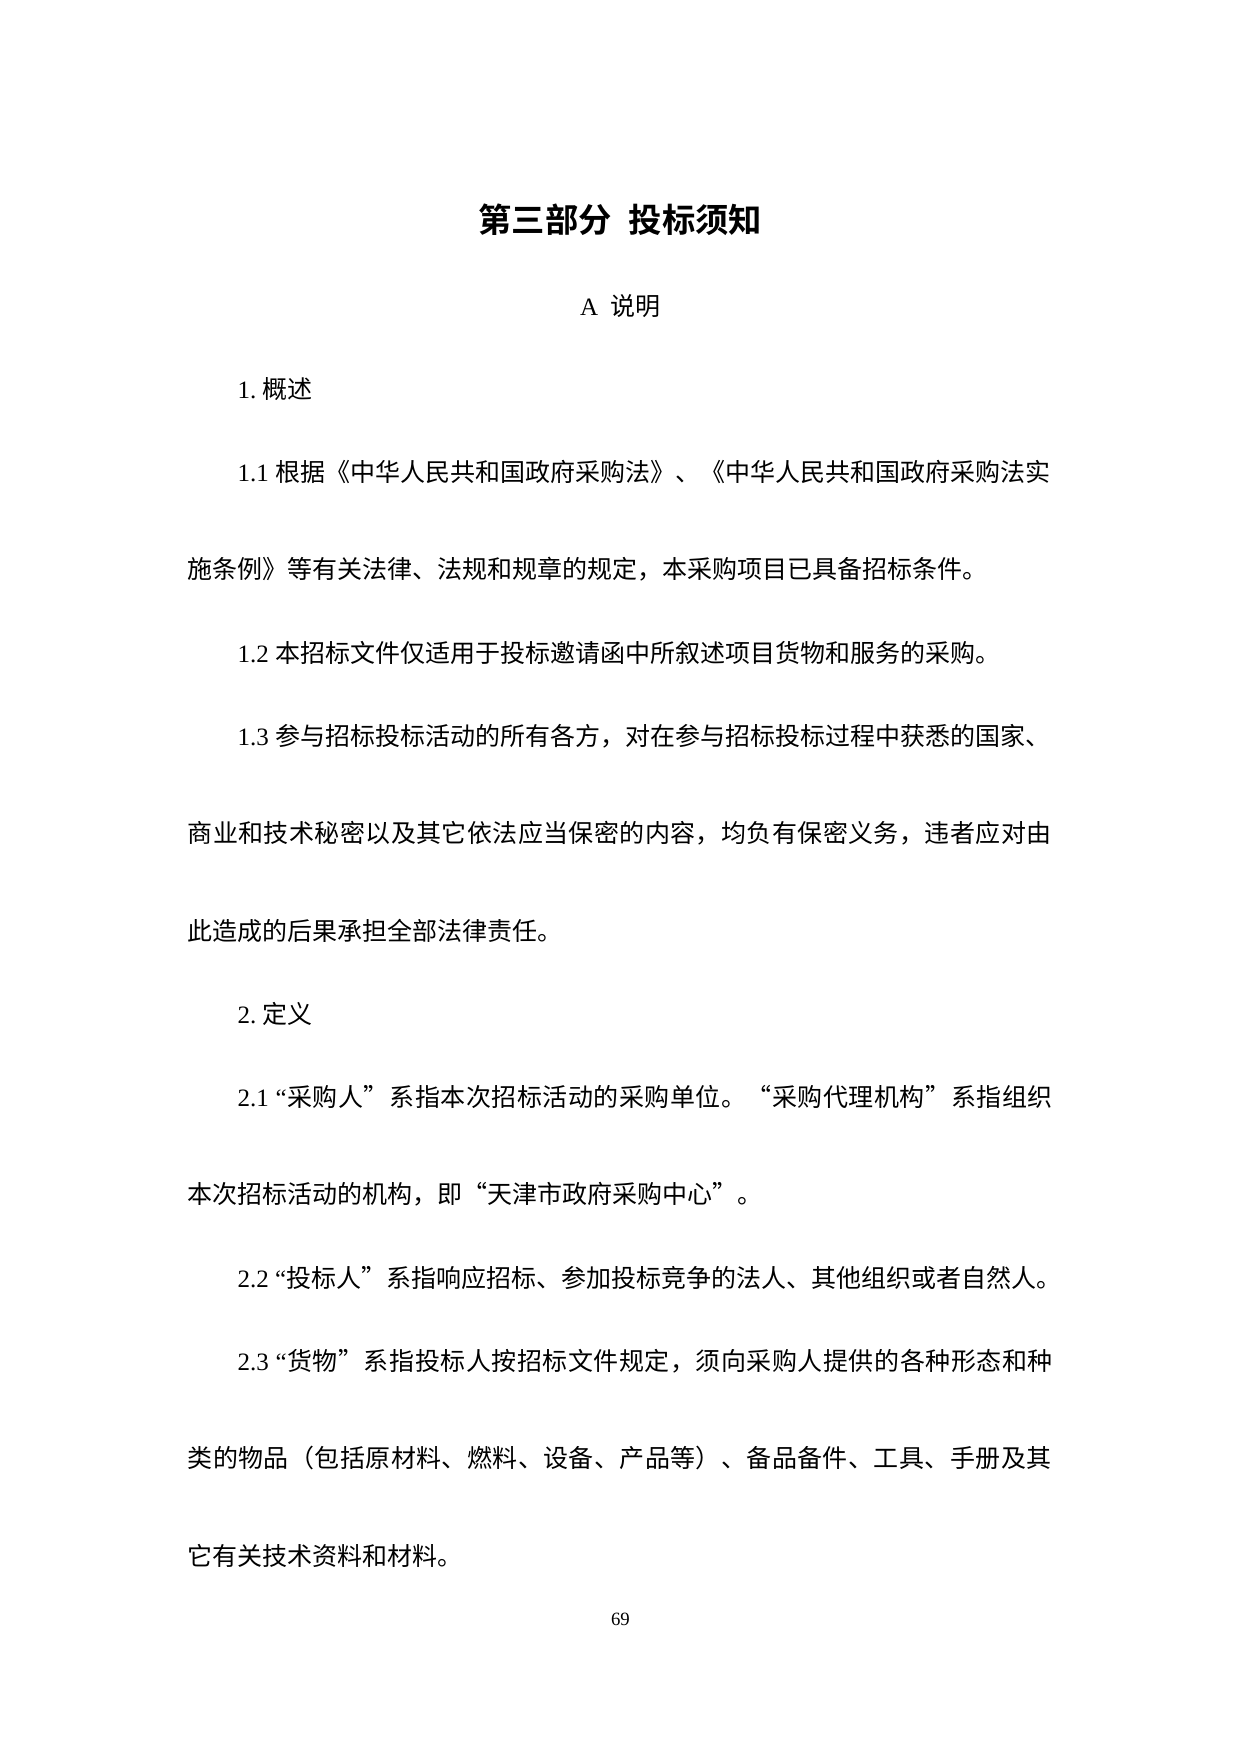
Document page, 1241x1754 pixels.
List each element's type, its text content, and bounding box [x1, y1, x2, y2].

text 2.3 “货物”系指投标人按招标文件规定，须向采购人提供的各种形态和种类的物品（包括原材料、燃料、设备、产品等）、备品备件、工具、手册及其它有关技术资料和材料。 [187, 1327, 1053, 1587]
text 1.1 根据《中华人民共和国政府采购法》、《中华人民共和国政府采购法实施条例》等有关法律、法规和规章的规定，本采购项目已具备招标条件。 [187, 438, 1053, 601]
text 2.2 “投标人”系指响应招标、参加投标竞争的法人、其他组织或者自然人。 [187, 1244, 1053, 1309]
text 2.1 “采购人”系指本次招标活动的采购单位。“采购代理机构”系指组织本次招标活动的机构，即“天津市政府采购中心”。 [187, 1063, 1053, 1226]
text 1.2 本招标文件仅适用于投标邀请函中所叙述项目货物和服务的采购。 [187, 619, 1053, 684]
text 1. 概述 [187, 355, 1053, 420]
text A 说明 [187, 272, 1053, 337]
text 2. 定义 [187, 980, 1053, 1045]
subtitle 第三部分 投标须知 [187, 187, 1053, 252]
text 1.3 参与招标投标活动的所有各方，对在参与招标投标过程中获悉的国家、商业和技术秘密以及其它依法应当保密的内容，均负有保密义务，违者应对由此造成的后果承担全部法律责任。 [187, 702, 1053, 962]
